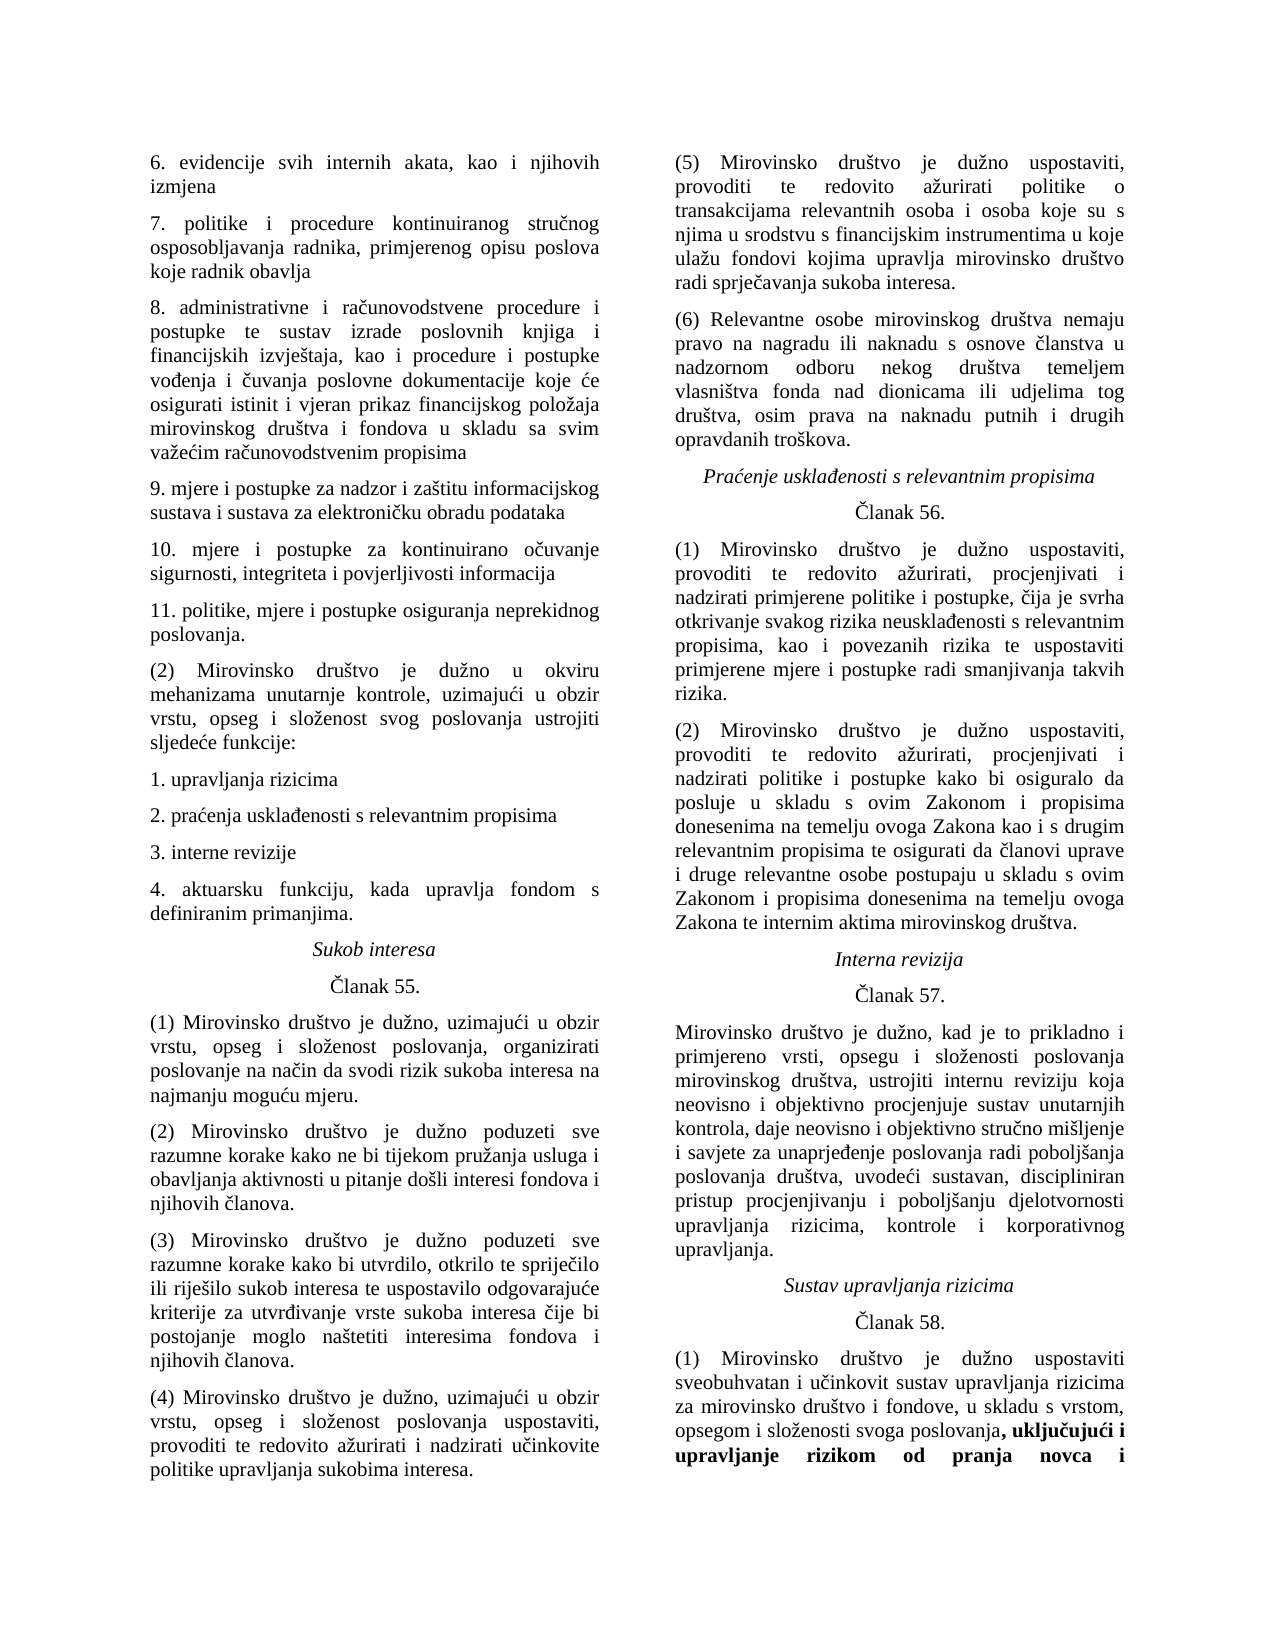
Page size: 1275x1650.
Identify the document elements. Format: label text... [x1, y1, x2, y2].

text Sukob interesa [150, 937, 600, 961]
text Članak 57. [675, 983, 1125, 1007]
text 10. mjere i postupke za kontinuirano očuvanje sigurnosti, integriteta i povjerljivosti informacija [150, 537, 600, 585]
text (2) Mirovinsko društvo je dužno poduzeti sve razumne korake kako ne bi tijekom pružanja usluga i obavljanja aktivnosti u pitanje došli interesi fondova i njihovih članova. [150, 1119, 600, 1215]
text (1) Mirovinsko društvo je dužno, uzimajući u obzir vrstu, opseg i složenost poslovanja, organizirati poslovanje na način da svodi rizik sukoba interesa na najmanju moguću mjeru. [150, 1010, 600, 1107]
text (6) Relevantne osobe mirovinskog društva nemaju pravo na nagradu ili naknadu s osnove članstva u nadzornom odboru nekog društva temeljem vlasništva fonda nad dionicama ili udjelima tog društva, osim prava na naknadu putnih i drugih opravdanih troškova. [675, 307, 1125, 451]
text Članak 58. [675, 1310, 1125, 1334]
text 9. mjere i postupke za nadzor i zaštitu informacijskog sustava i sustava za elektroničku obradu podataka [150, 476, 600, 524]
text (2) Mirovinsko društvo je dužno u okviru mehanizama unutarnje kontrole, uzimajući u obzir vrstu, opseg i složenost svog poslovanja ustrojiti sljedeće funkcije: [150, 658, 600, 754]
text Mirovinsko društvo je dužno, kad je to prikladno i primjereno vrsti, opsegu i složenosti poslovanja mirovinskog društva, ustrojiti internu reviziju koja neovisno i objektivno procjenjuje sustav unutarnjih kontrola, daje neovisno i objektivno stručno mišljenje i savjete za unaprjeđenje poslovanja radi poboljšanja poslovanja društva, uvodeći sustavan, discipliniran pristup procjenjivanju i poboljšanju djelotvornosti upravljanja rizicima, kontrole i korporativnog upravljanja. [675, 1020, 1125, 1261]
text 2. praćenja usklađenosti s relevantnim propisima [150, 803, 600, 827]
text Praćenje usklađenosti s relevantnim propisima [675, 464, 1125, 488]
text (2) Mirovinsko društvo je dužno uspostaviti, provoditi te redovito ažurirati, procjenjivati i nadzirati politike i postupke kako bi osiguralo da posluje u skladu s ovim Zakonom i propisima donesenima na temelju ovoga Zakona kao i s drugim relevantnim propisima te osigurati da članovi uprave i druge relevantne osobe postupaju u skladu s ovim Zakonom i propisima donesenima na temelju ovoga Zakona te internim aktima mirovinskog društva. [675, 718, 1125, 934]
text (3) Mirovinsko društvo je dužno poduzeti sve razumne korake kako bi utvrdilo, otkrilo te spriječilo ili riješilo sukob interesa te uspostavilo odgovarajuće kriterije za utvrđivanje vrste sukoba interesa čije bi postojanje moglo naštetiti interesima fondova i njihovih članova. [150, 1228, 600, 1372]
text (4) Mirovinsko društvo je dužno, uzimajući u obzir vrstu, opseg i složenost poslovanja uspostaviti, provoditi te redovito ažurirati i nadzirati učinkovite politike upravljanja sukobima interesa. [150, 1385, 600, 1481]
text 7. politike i procedure kontinuiranog stručnog osposobljavanja radnika, primjerenog opisu poslova koje radnik obavlja [150, 211, 600, 283]
text 11. politike, mjere i postupke osiguranja neprekidnog poslovanja. [150, 597, 600, 646]
text (1) Mirovinsko društvo je dužno uspostaviti, provoditi te redovito ažurirati, procjenjivati i nadzirati primjerene politike i postupke, čija je svrha otkrivanje svakog rizika neusklađenosti s relevantnim propisima, kao i povezanih rizika te uspostaviti primjerene mjere i postupke radi smanjivanja takvih rizika. [675, 537, 1125, 705]
text 3. interne revizije [150, 840, 600, 864]
text (5) Mirovinsko društvo je dužno uspostaviti, provoditi te redovito ažurirati politike o transakcijama relevantnih osoba i osoba koje su s njima u srodstvu s financijskim instrumentima u koje ulažu fondovi kojima upravlja mirovinsko društvo radi sprječavanja sukoba interesa. [675, 150, 1125, 294]
text 1. upravljanja rizicima [150, 767, 600, 791]
text Sustav upravljanja rizicima [675, 1273, 1125, 1297]
text 8. administrativne i računovodstvene procedure i postupke te sustav izrade poslovnih knjiga i financijskih izvještaja, kao i procedure i postupke vođenja i čuvanja poslovne dokumentacije koje će osigurati istinit i vjeran prikaz financijskog položaja mirovinskog društva i fondova u skladu sa svim važećim računovodstvenim propisima [150, 295, 600, 464]
text Članak 55. [150, 974, 600, 998]
text 4. aktuarsku funkciju, kada upravlja fondom s definiranim primanjima. [150, 877, 600, 925]
text 6. evidencije svih internih akata, kao i njihovih izmjena [150, 150, 600, 198]
text Članak 56. [675, 500, 1125, 524]
text Interna revizija [675, 947, 1125, 971]
